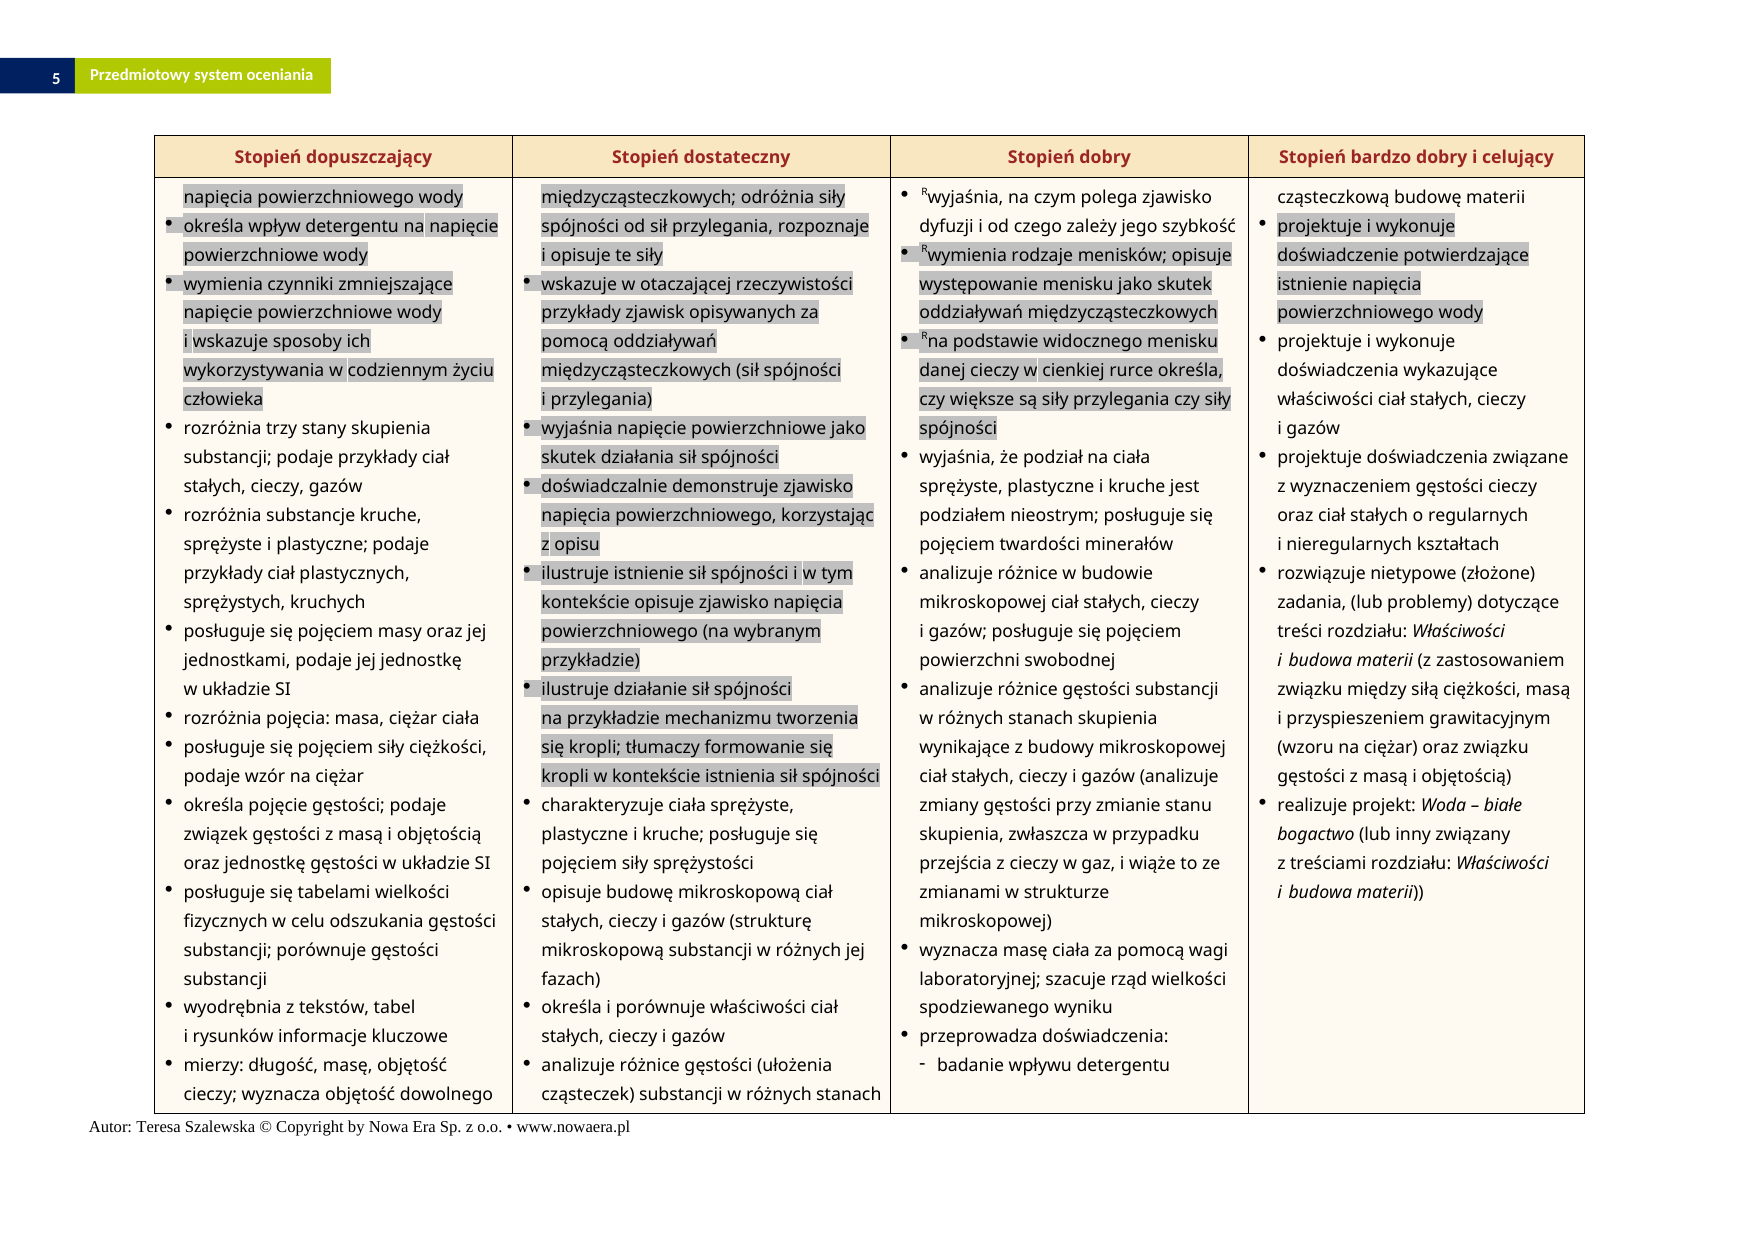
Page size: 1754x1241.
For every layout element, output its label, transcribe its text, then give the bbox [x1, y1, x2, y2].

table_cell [1249, 178, 1584, 1112]
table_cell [513, 178, 890, 1112]
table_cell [155, 178, 512, 1112]
table_header Stopień dopuszczający [155, 136, 512, 177]
table_header Stopień dobry [891, 136, 1248, 177]
table_header Stopień dostateczny [513, 136, 890, 177]
table_header Stopień bardzo dobry i celujący [1249, 136, 1584, 177]
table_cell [891, 178, 1248, 1112]
